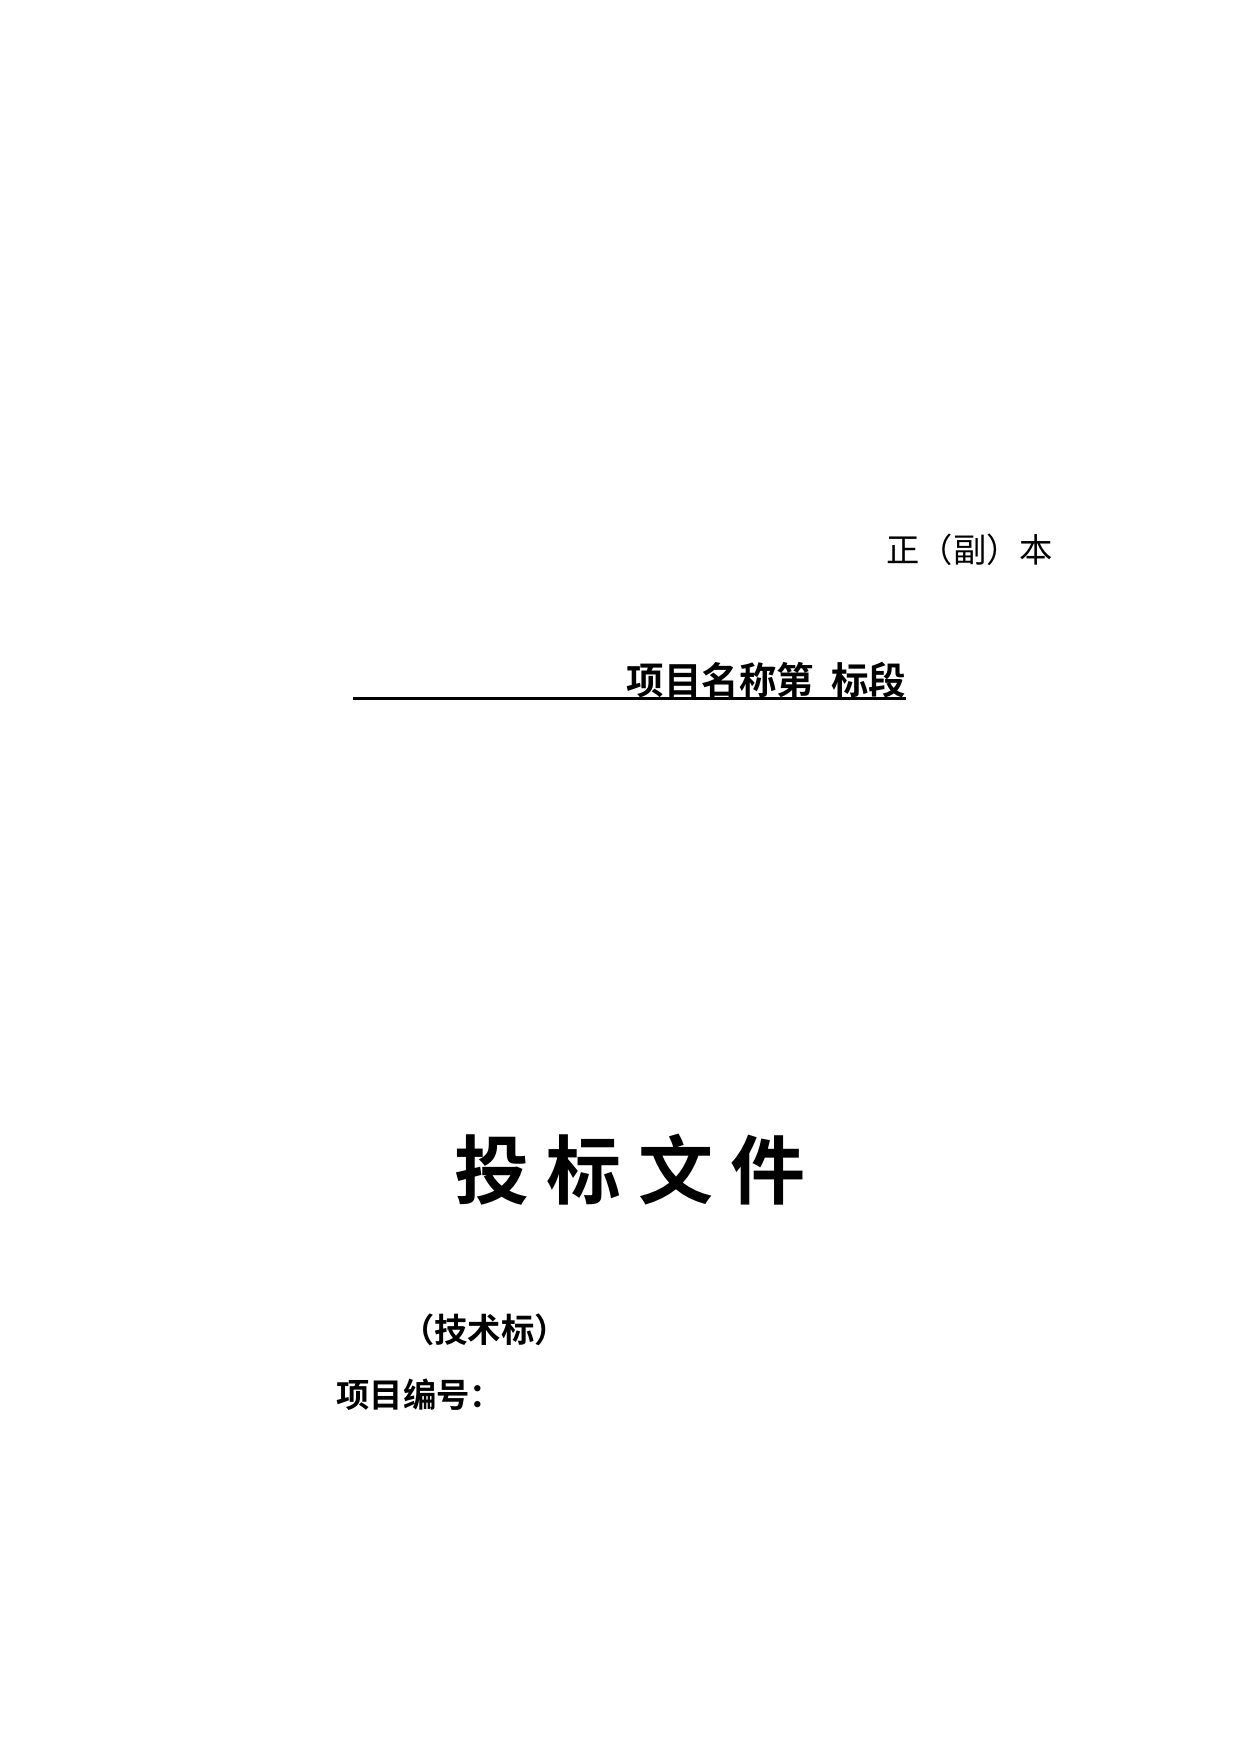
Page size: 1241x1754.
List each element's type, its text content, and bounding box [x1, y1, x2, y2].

text 正（副）本 [206, 516, 1053, 581]
text 项目编号： [206, 1361, 1053, 1426]
text 项目名称第 标段 [206, 646, 1053, 711]
text （技术标） [206, 1296, 1053, 1361]
text 投 标 文 件 [206, 1101, 1053, 1231]
